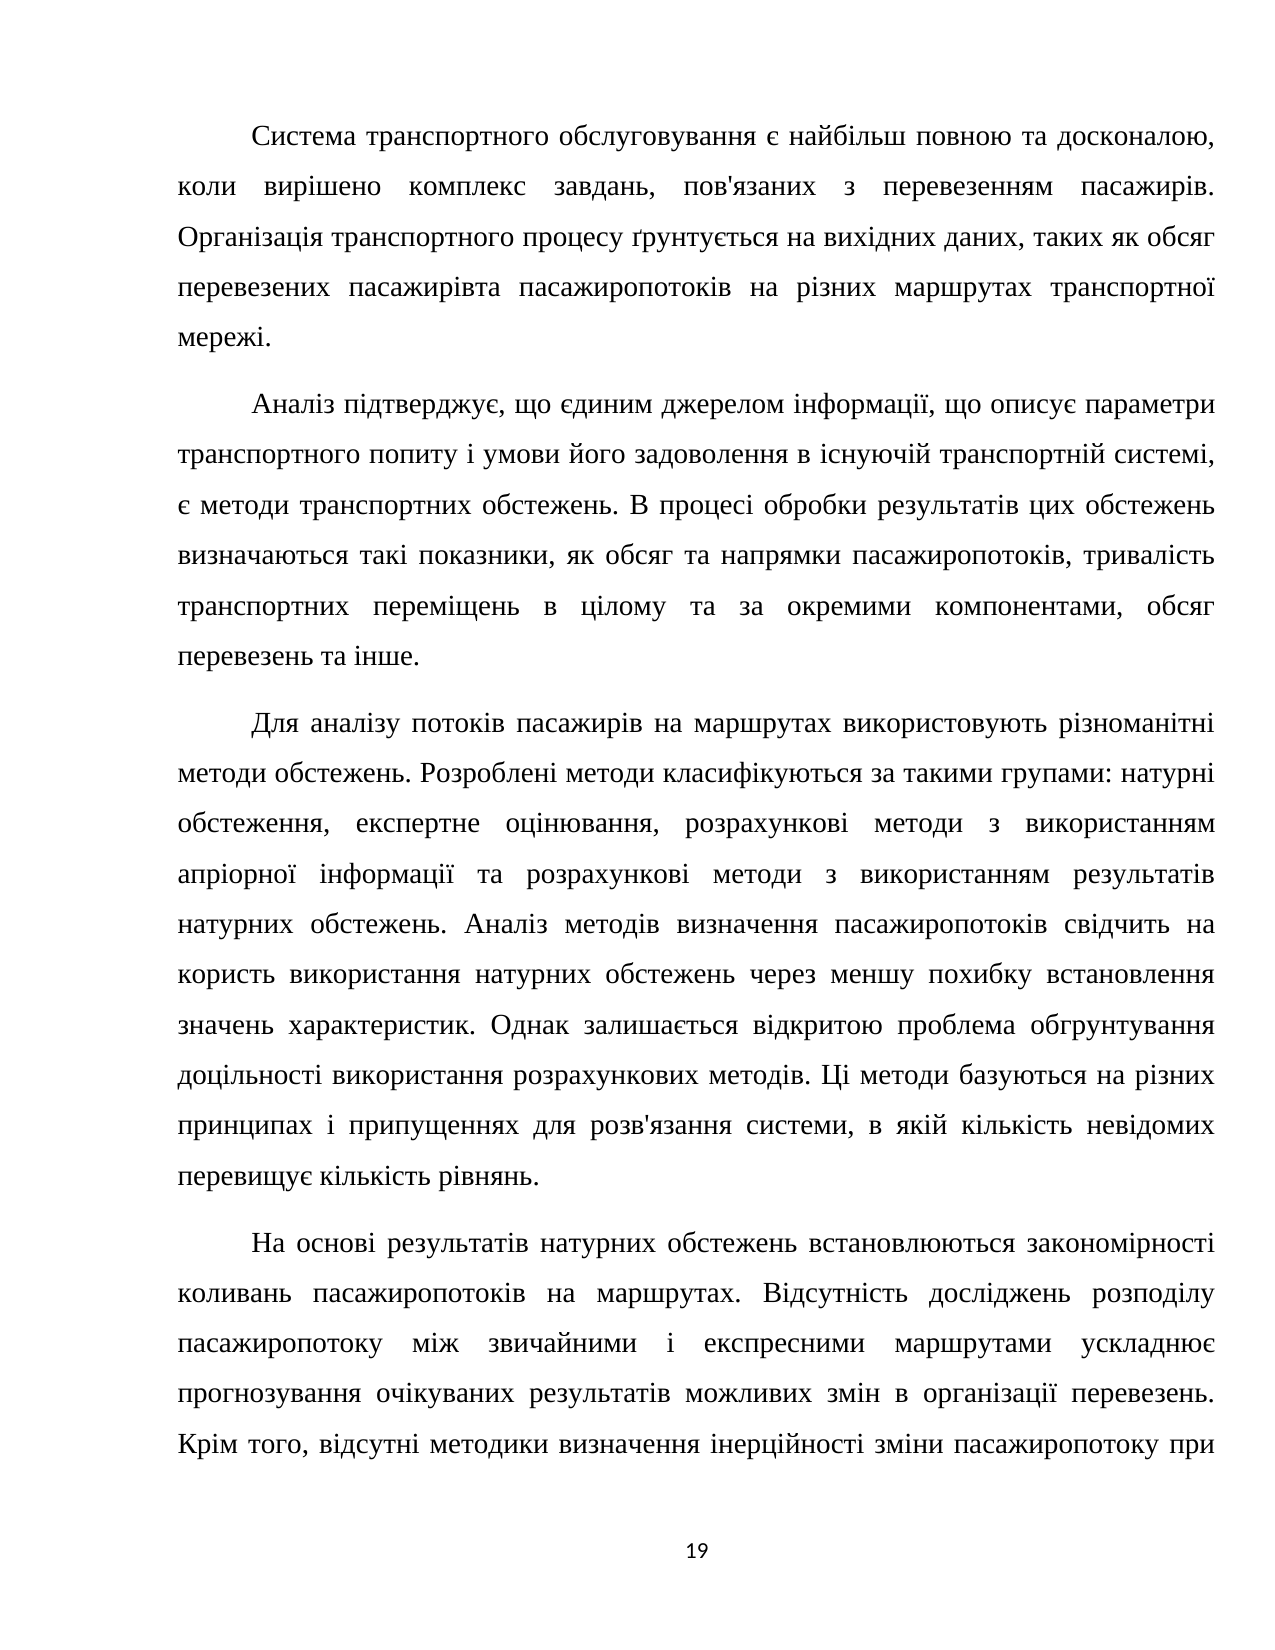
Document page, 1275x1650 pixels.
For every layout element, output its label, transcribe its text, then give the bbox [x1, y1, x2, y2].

text Аналіз підтверджує, що єдиним джерелом інформації, що описує параметри транспортного попиту і умови його задоволення в існуючій транспортній системі, є методи транспортних обстежень. В процесі обробки результатів цих обстежень визначаються такі показники, як обсяг та напрямки пасажиропотоків, тривалість транспортних переміщень в цілому та за окремими компонентами, обсяг перевезень та інше. [177, 386, 1216, 671]
text Система транспортного обслуговування є найбільш повною та досконалою, коли вирішено комплекс завдань, пов'язаних з перевезенням пасажирів. Організація транспортного процесу ґрунтується на вихідних даних, таких як обсяг перевезених пасажирівта пасажиропотоків на різних маршрутах транспортної мережі. [177, 118, 1216, 353]
text Для аналізу потоків пасажирів на маршрутах використовують різноманітні методи обстежень. Розроблені методи класифікуються за такими групами: натурні обстеження, експертне оцінювання, розрахункові методи з використанням апріорної інформації та розрахункові методи з використанням результатів натурних обстежень. Аналіз методів визначення пасажиропотоків свідчить на користь використання натурних обстежень через меншу похибку встановлення значень характеристик. Однак залишається відкритою проблема обгрунтування доцільності використання розрахункових методів. Ці методи базуються на різних принципах і припущеннях для розв'язання системи, в якій кількість невідомих перевищує кількість рівнянь. [177, 705, 1216, 1191]
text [177, 1225, 1216, 1459]
